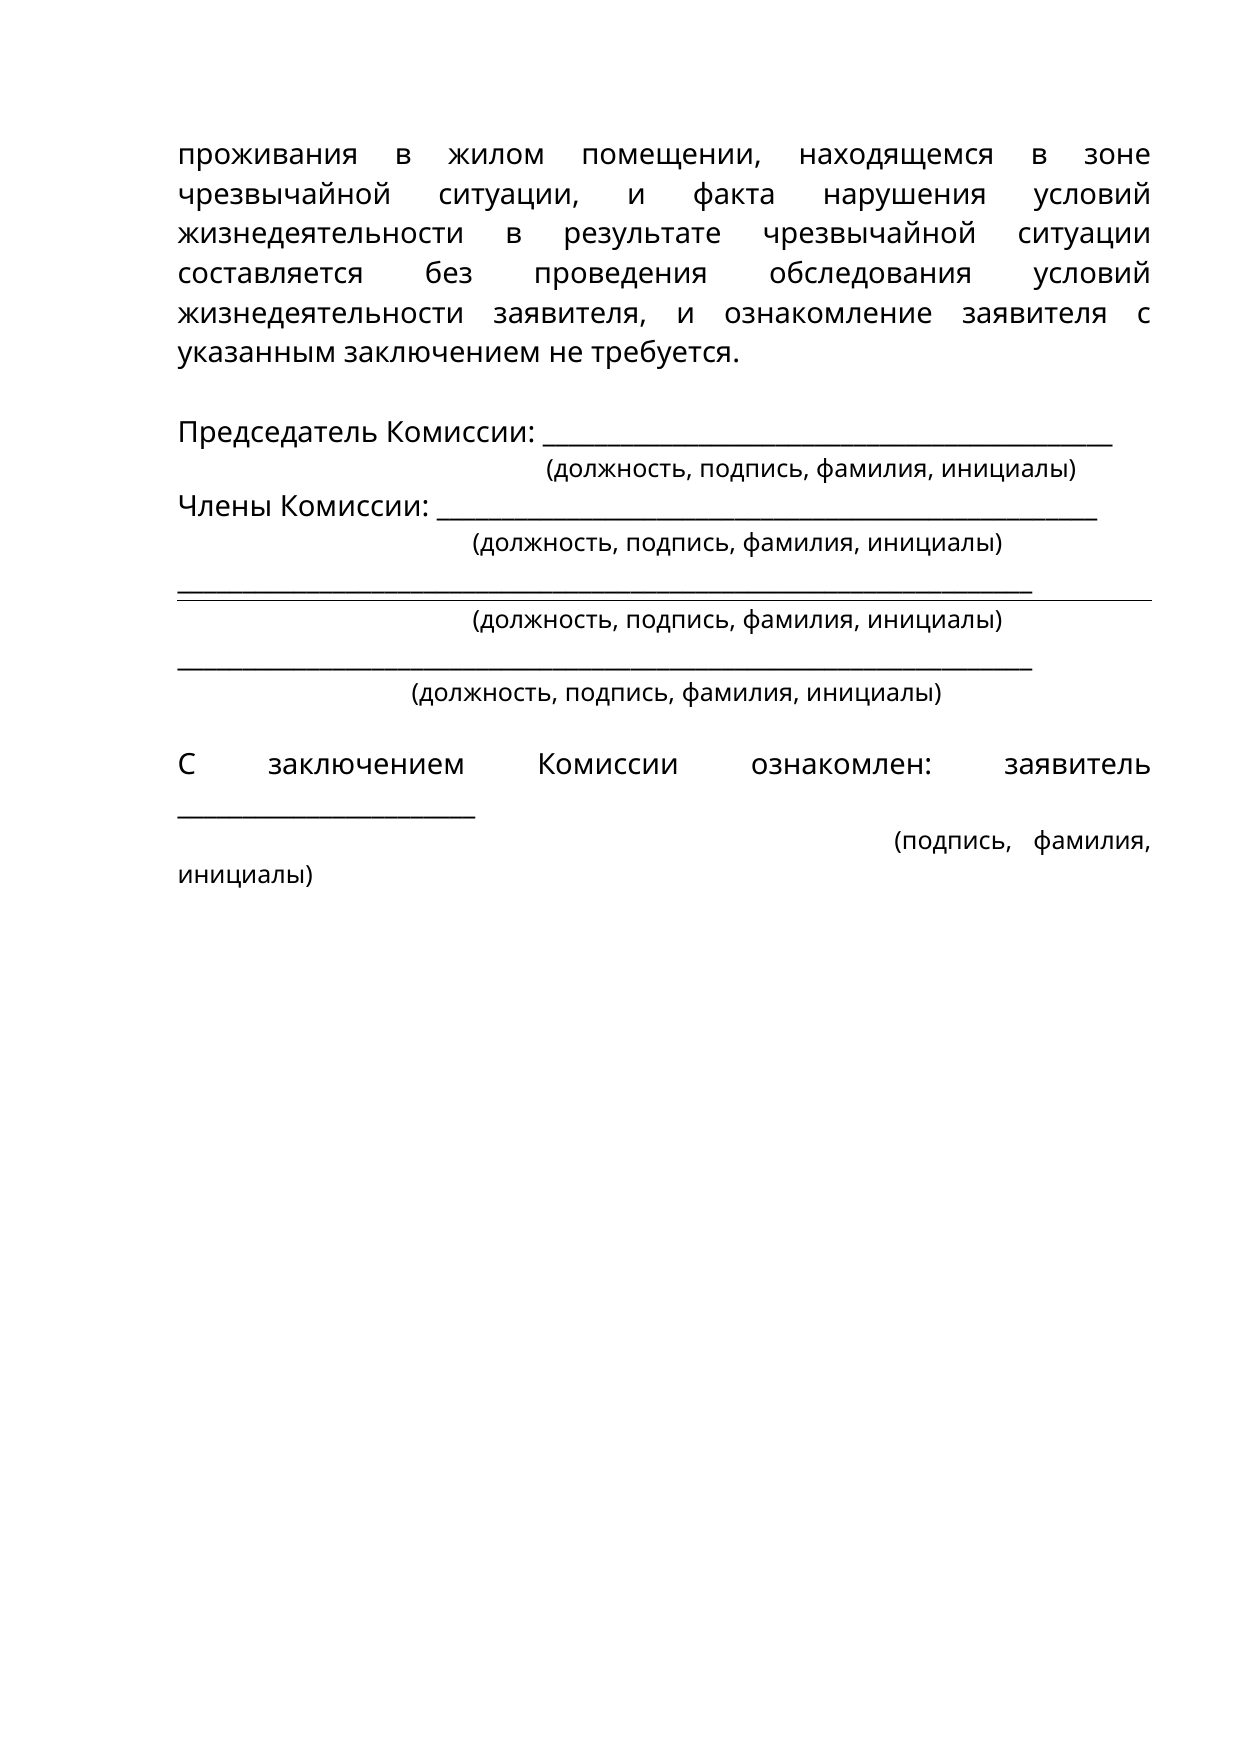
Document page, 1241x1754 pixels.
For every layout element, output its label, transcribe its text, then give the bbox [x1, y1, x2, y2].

text (должность, подпись, фамилия, инициалы) [177, 601, 1152, 635]
text (должность, подпись, фамилия, инициалы) [177, 451, 1152, 485]
text (должность, подпись, фамилия, инициалы) [177, 524, 1152, 558]
text Члены Комиссии: ___________________________________________________ [177, 485, 1152, 524]
text __________________________________________________________________ [177, 635, 1152, 675]
text (должность, подпись, фамилия, инициалы) [177, 675, 1152, 709]
text __________________________________________________________________ [177, 558, 1152, 600]
text (подпись, фамилия, инициалы) [177, 823, 1152, 891]
text Председатель Комиссии: ____________________________________________ [177, 411, 1152, 451]
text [177, 133, 1152, 371]
text С заключением Комиссии ознакомлен: заявитель _______________________ [177, 743, 1152, 823]
